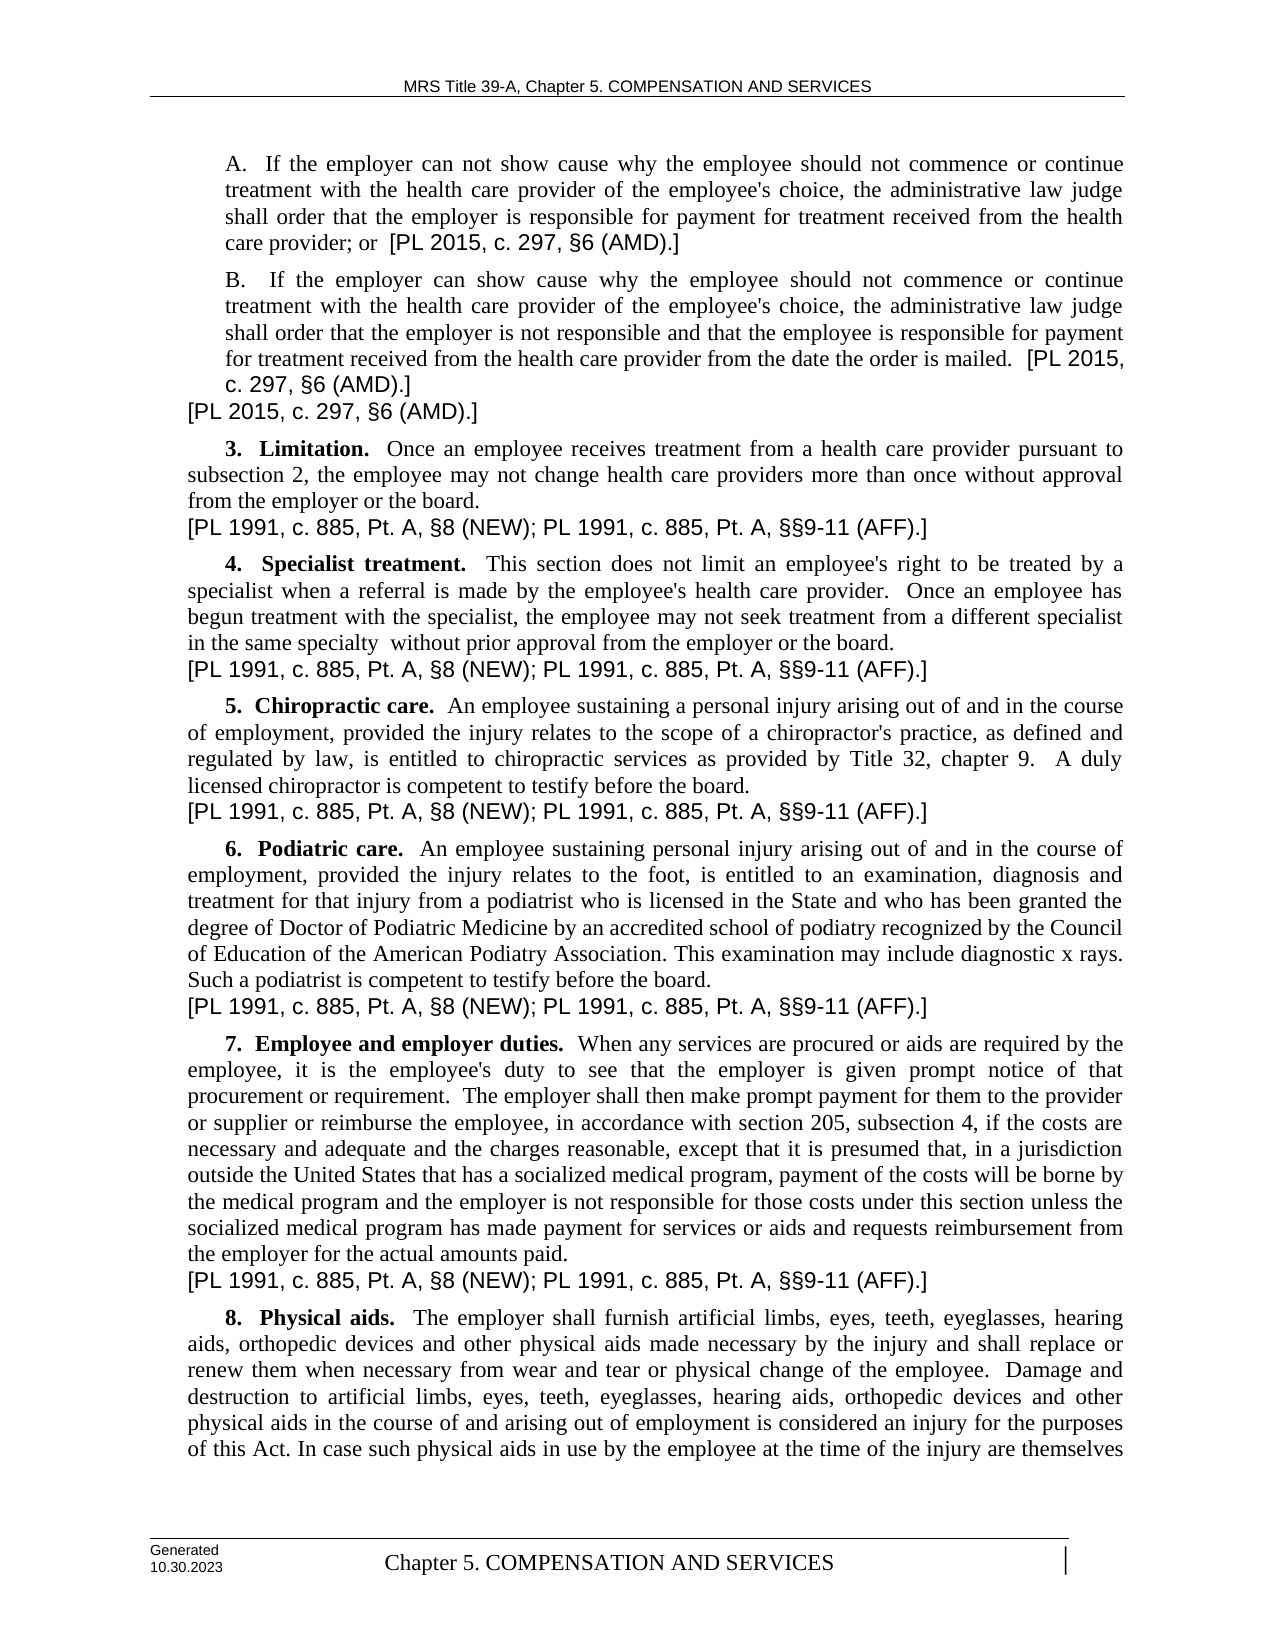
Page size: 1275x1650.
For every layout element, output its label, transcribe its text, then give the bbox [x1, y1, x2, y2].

text B. If the employer can show cause why the employee should not commence or continue treatment with the health care provider of the employee's choice, the administrative law judge shall order that the employer is not responsible and that the employee is responsible for payment for treatment received from the health care provider from the date the order is mailed. [PL 2015, c. 297, §6 (AMD).] [225, 266, 1125, 398]
text [PL 1991, c. 885, Pt. A, §8 (NEW); PL 1991, c. 885, Pt. A, §§9-11 (AFF).] [187, 798, 1125, 824]
text [PL 2015, c. 297, §6 (AMD).] [187, 398, 1125, 424]
text [PL 1991, c. 885, Pt. A, §8 (NEW); PL 1991, c. 885, Pt. A, §§9-11 (AFF).] [187, 514, 1125, 540]
text 4. Specialist treatment. This section does not limit an employee's right to be treated by a specialist when a referral is made by the employee's health care provider. Once an employee has begun treatment with the specialist, the employee may not seek treatment from a different specialist in the same specialty without prior approval from the employer or the board. [187, 550, 1125, 656]
text 6. Podiatric care. An employee sustaining personal injury arising out of and in the course of employment, provided the injury relates to the foot, is entitled to an examination, diagnosis and treatment for that injury from a podiatrist who is licensed in the State and who has been granted the degree of Doctor of Podiatric Medicine by an accredited school of podiatry recognized by the Council of Education of the American Podiatry Association. This examination may include diagnostic x rays. Such a podiatrist is competent to testify before the board. [187, 835, 1125, 993]
text [PL 1991, c. 885, Pt. A, §8 (NEW); PL 1991, c. 885, Pt. A, §§9-11 (AFF).] [187, 656, 1125, 682]
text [187, 1304, 1125, 1462]
text [PL 1991, c. 885, Pt. A, §8 (NEW); PL 1991, c. 885, Pt. A, §§9-11 (AFF).] [187, 993, 1125, 1019]
text [PL 1991, c. 885, Pt. A, §8 (NEW); PL 1991, c. 885, Pt. A, §§9-11 (AFF).] [187, 1267, 1125, 1293]
text 3. Limitation. Once an employee receives treatment from a health care provider pursuant to subsection 2, the employee may not change health care providers more than once without approval from the employer or the board. [187, 434, 1125, 514]
text 7. Employee and employer duties. When any services are procured or aids are required by the employee, it is the employee's duty to see that the employer is given prompt notice of that procurement or requirement. The employer shall then make prompt payment for them to the provider or supplier or reimburse the employee, in accordance with section 205, subsection 4, if the costs are necessary and adequate and the charges reasonable, except that it is presumed that, in a jurisdiction outside the United States that has a socialized medical program, payment of the costs will be borne by the medical program and the employer is not responsible for those costs under this section unless the socialized medical program has made payment for services or aids and requests reimbursement from the employer for the actual amounts paid. [187, 1030, 1125, 1267]
text 5. Chiropractic care. An employee sustaining a personal injury arising out of and in the course of employment, provided the injury relates to the scope of a chiropractor's practice, as defined and regulated by law, is entitled to chiropractic services as provided by Title 32, chapter 9. A duly licensed chiropractor is competent to testify before the board. [187, 693, 1125, 798]
text A. If the employer can not show cause why the employee should not commence or continue treatment with the health care provider of the employee's choice, the administrative law judge shall order that the employer is responsible for payment for treatment received from the health care provider; or [PL 2015, c. 297, §6 (AMD).] [225, 150, 1125, 256]
